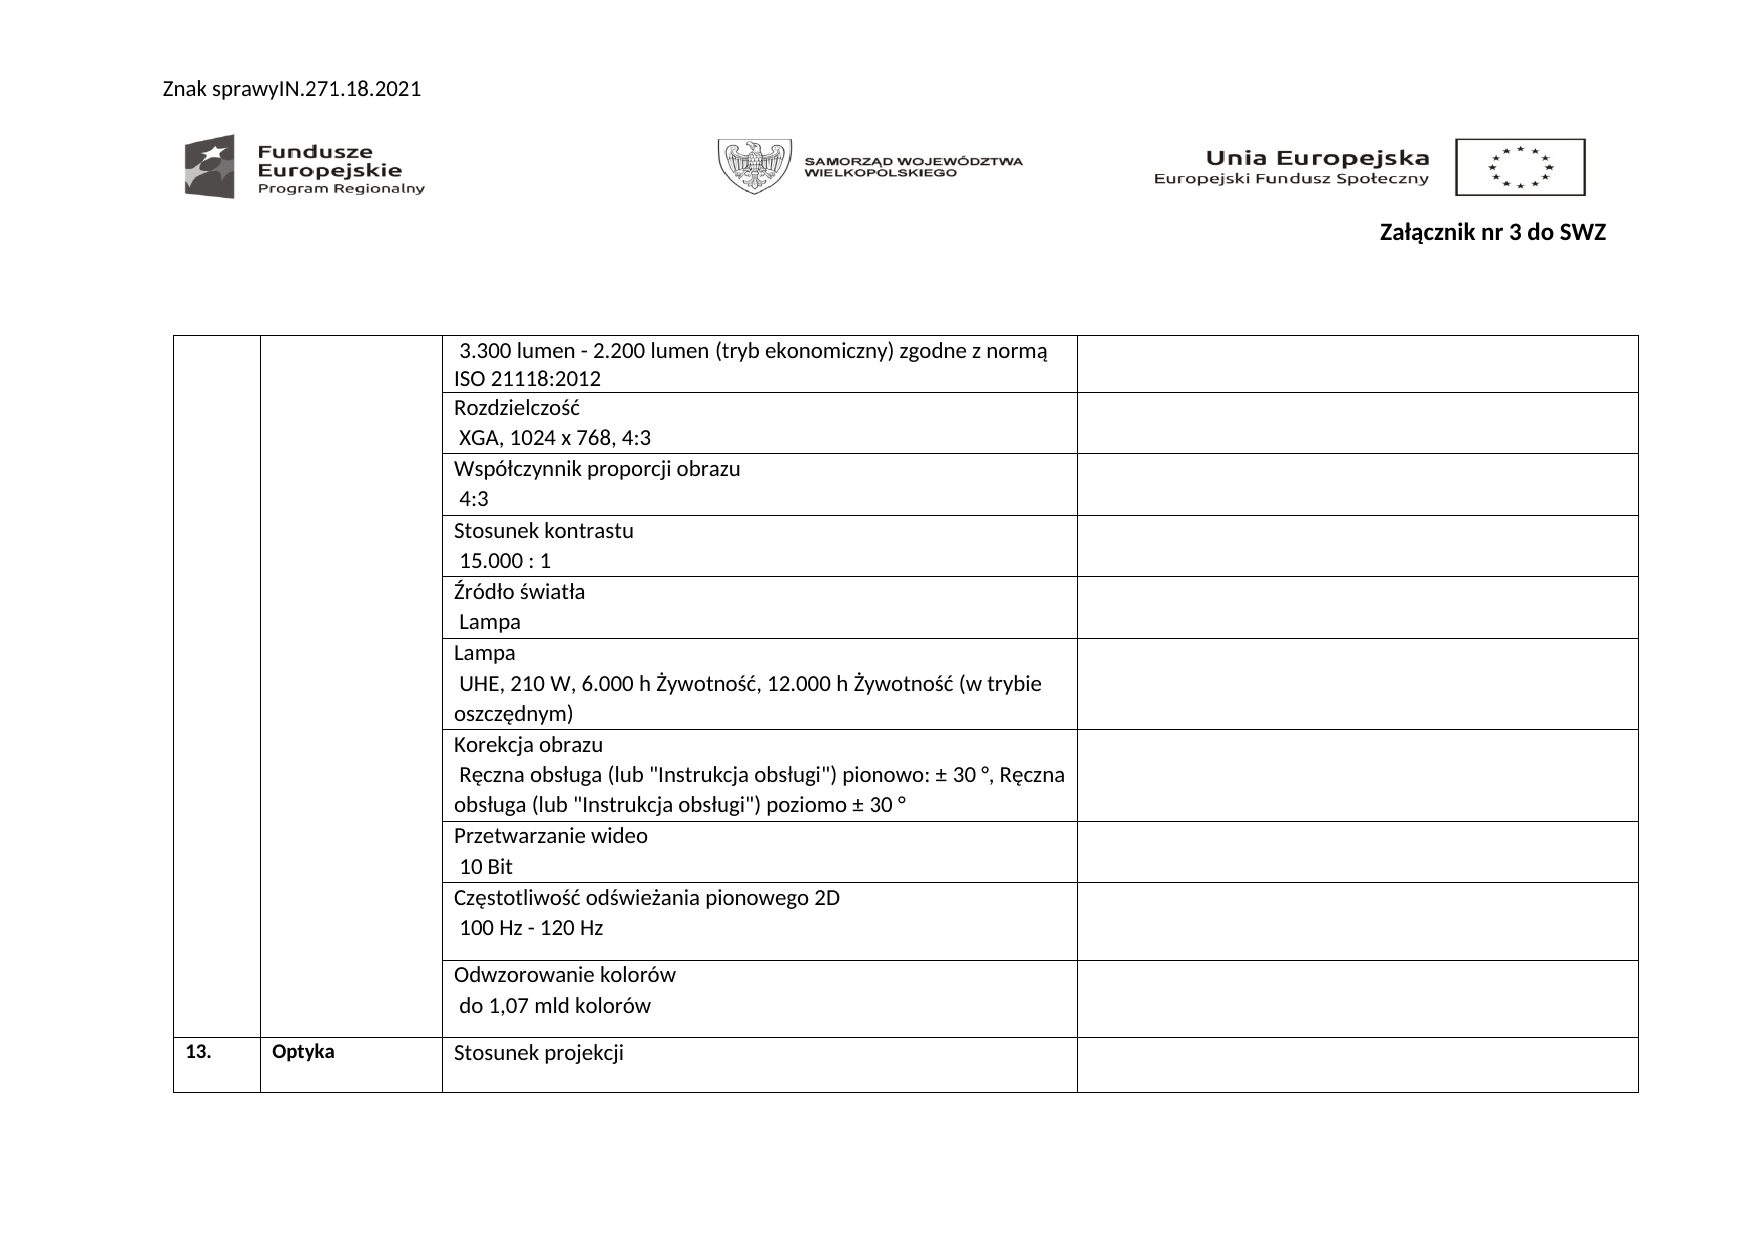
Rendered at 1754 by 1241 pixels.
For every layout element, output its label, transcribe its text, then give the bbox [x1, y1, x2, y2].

table_cell Stosunek kontrastu 15.000 : 1 [443, 516, 1077, 576]
table_cell [1078, 336, 1638, 392]
table_cell [1078, 639, 1638, 729]
table_cell Natężenie światła białego 3.300 lumen - 2.200 lumen (tryb ekonomiczny) zgodne z normą ISO 21118:2012 [443, 336, 1077, 392]
table_cell [1078, 883, 1638, 959]
table_cell [1078, 393, 1638, 453]
table_cell [1078, 1038, 1638, 1092]
table_cell [174, 1038, 260, 1092]
table_cell Lampa UHE, 210 W, 6.000 h Żywotność, 12.000 h Żywotność (w trybie oszczędnym) [443, 639, 1077, 729]
table_cell Korekcja obrazu Ręczna obsługa (lub "Instrukcja obsługi") pionowo: ± 30 °, Ręczna obsługa (lub "Instrukcja obsługi") poziomo ± 30 ° [443, 730, 1077, 821]
table_cell Stosunek projekcji 1,44 - 1,95:1 [443, 1038, 1077, 1092]
table_cell Odwzorowanie kolorów do 1,07 mld kolorów [443, 961, 1077, 1037]
table_cell Przetwarzanie wideo 10 Bit [443, 822, 1077, 882]
table_cell Współczynnik proporcji obrazu 4:3 [443, 454, 1077, 515]
table_cell [1078, 516, 1638, 576]
table_cell Rozdzielczość XGA, 1024 x 768, 4:3 [443, 393, 1077, 453]
table_cell Źródło światła Lampa [443, 577, 1077, 637]
picture [162, 120, 1615, 214]
table_cell Optyka [261, 1038, 442, 1092]
table_cell [1078, 961, 1638, 1037]
table_cell Częstotliwość odświeżania pionowego 2D 100 Hz - 120 Hz [443, 883, 1077, 959]
table_cell [1078, 577, 1638, 637]
table_cell [1078, 822, 1638, 882]
table_cell [1078, 454, 1638, 515]
table_cell [1078, 730, 1638, 821]
